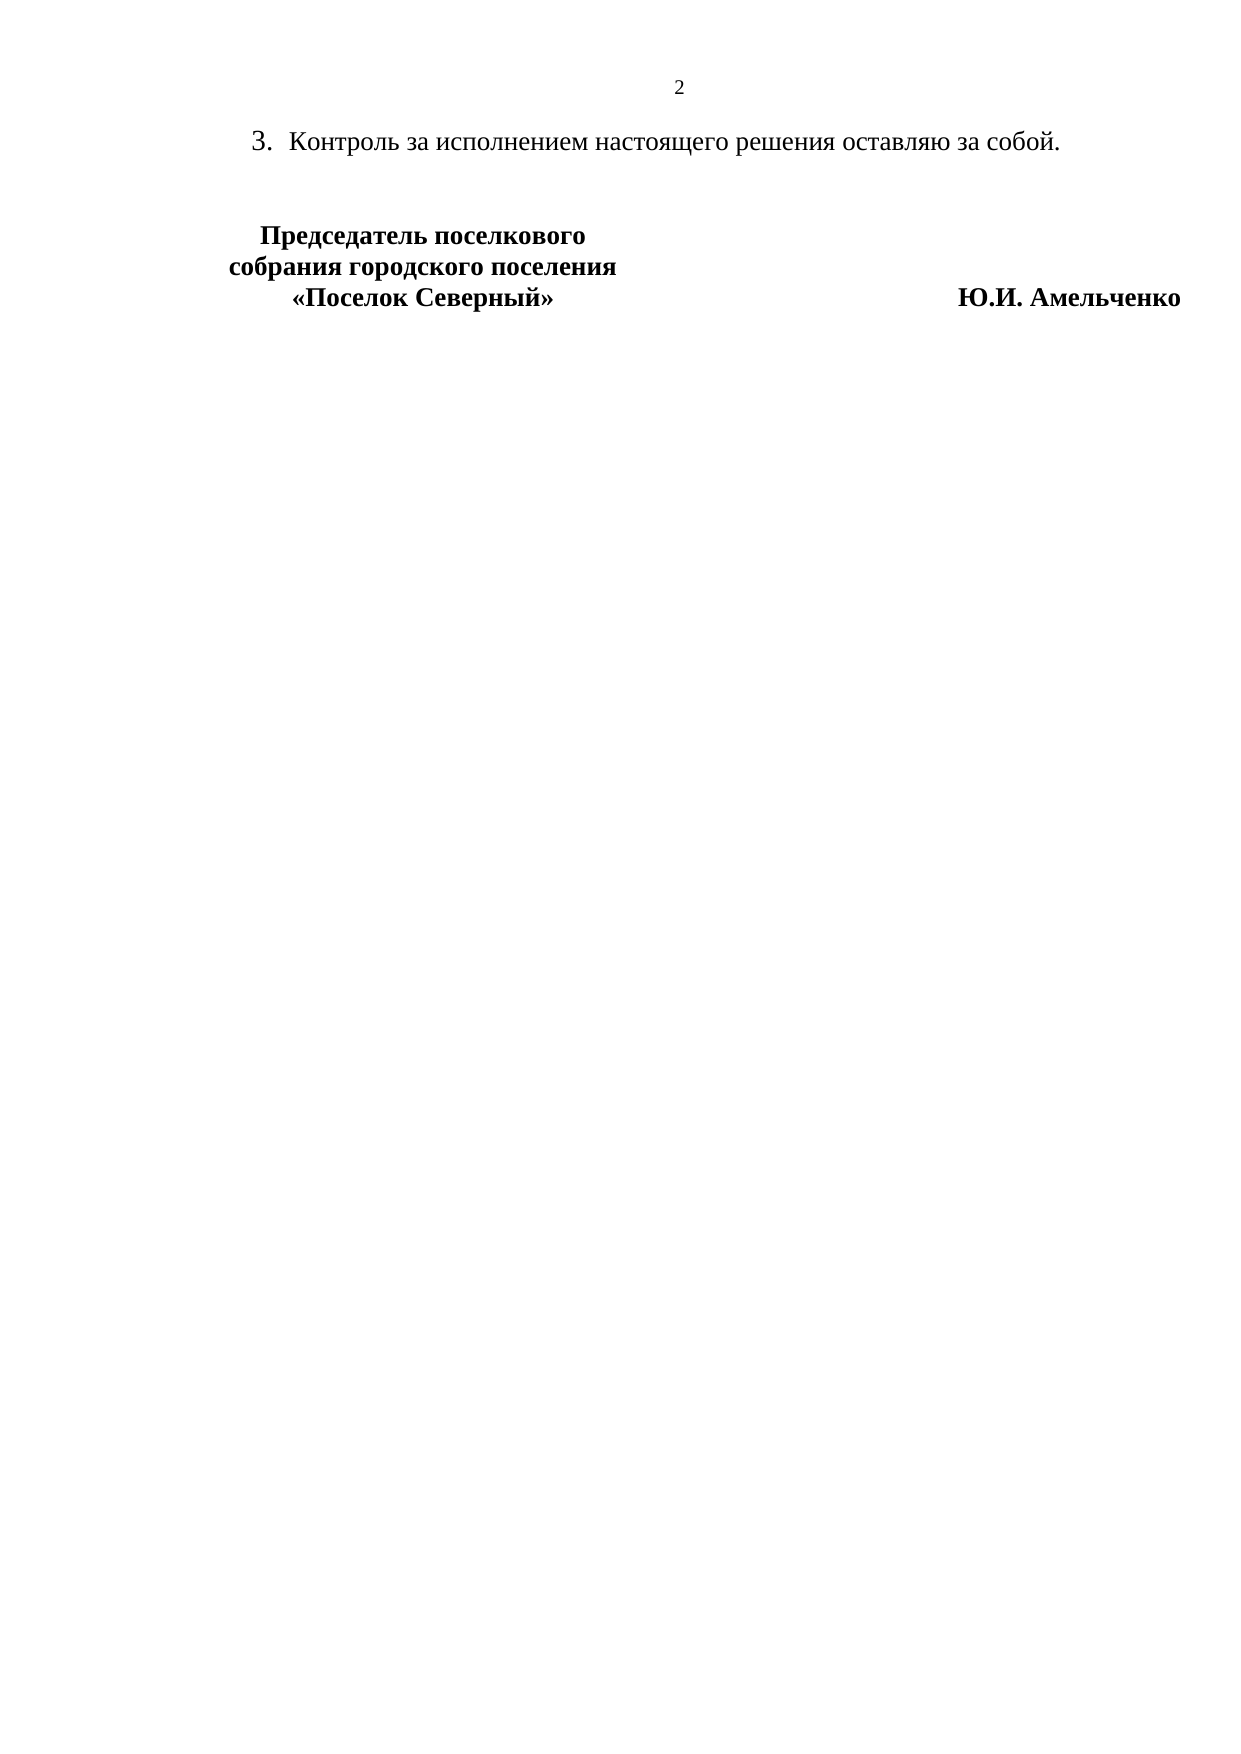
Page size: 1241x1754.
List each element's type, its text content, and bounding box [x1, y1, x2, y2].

table_header Ю.И. Амельченко [680, 219, 1192, 312]
table_header Председатель поселкового собрания городского поселения «Поселок Северный» [166, 219, 679, 312]
list Контроль за исполнением настоящего решения оставляю за собой. [251, 123, 1181, 157]
